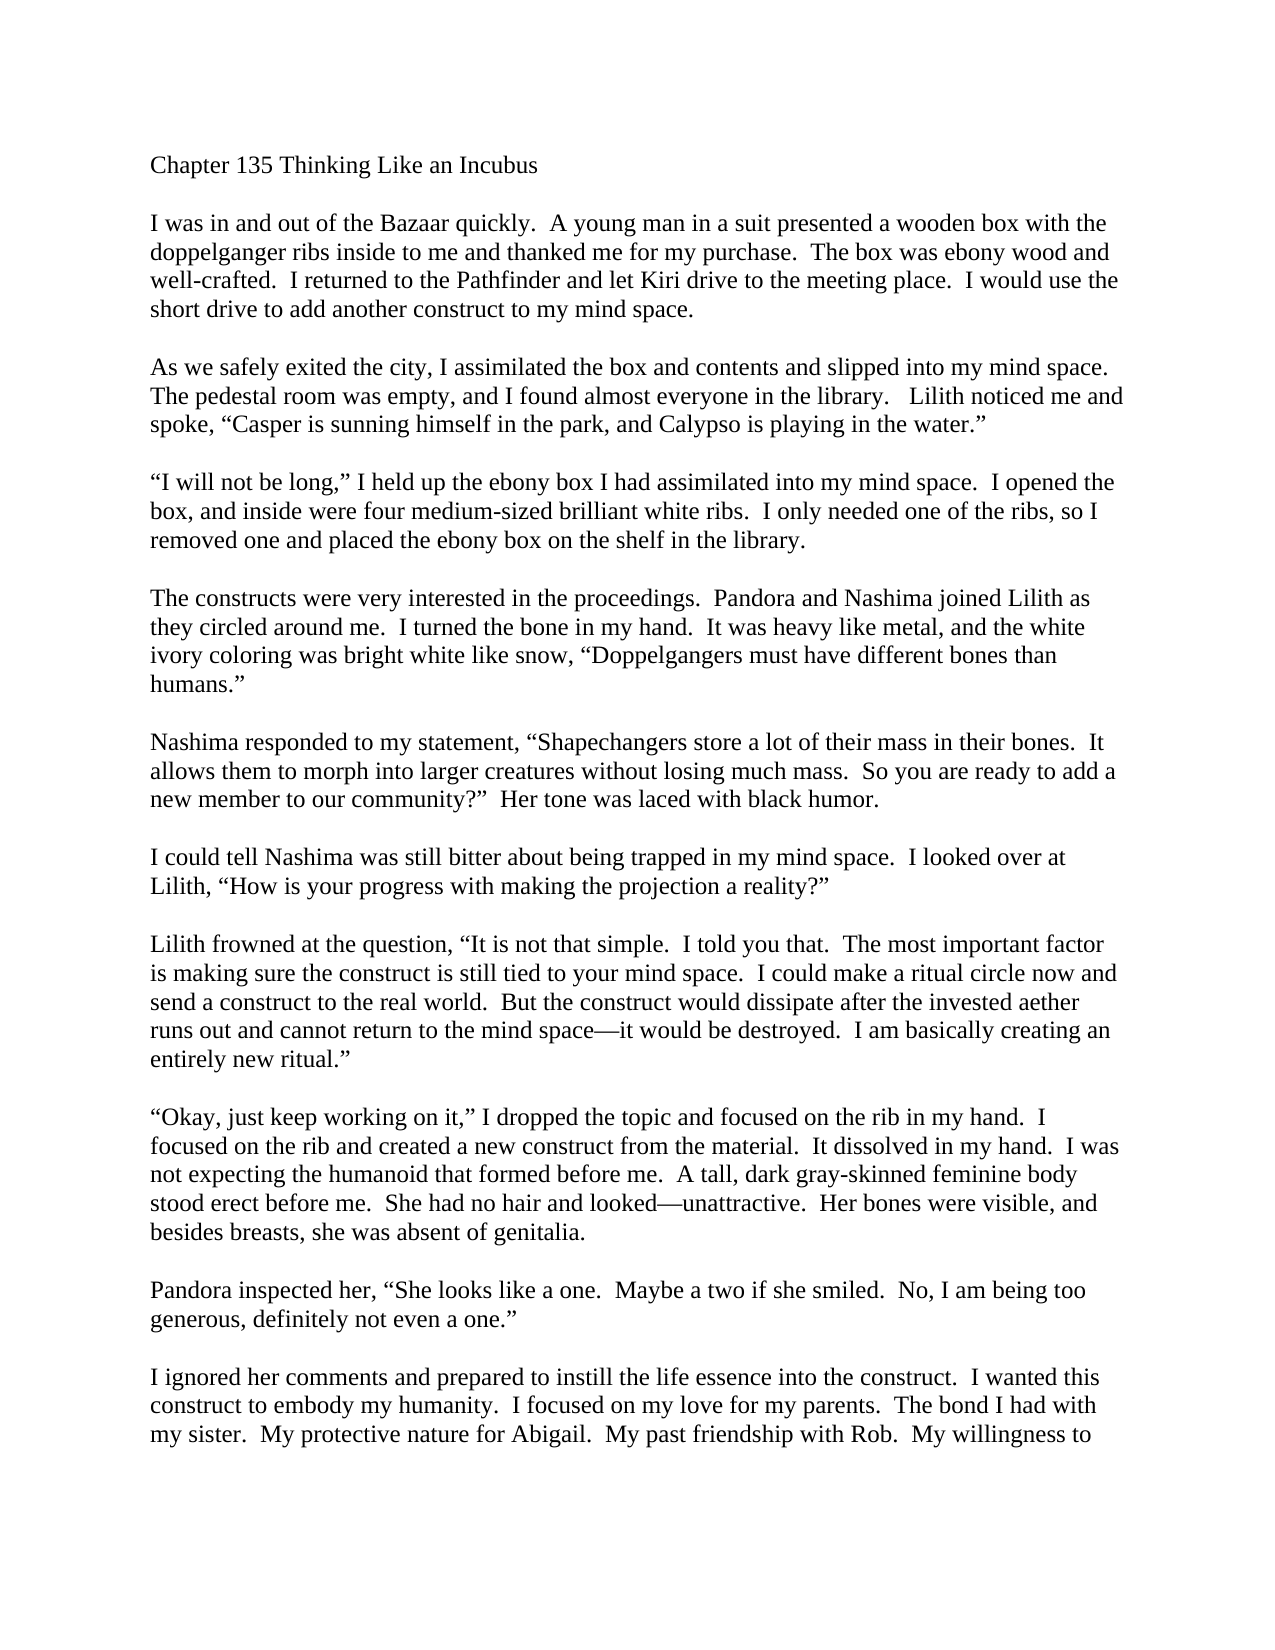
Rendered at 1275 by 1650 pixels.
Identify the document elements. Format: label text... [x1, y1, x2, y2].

text Lilith frowned at the question, “It is not that simple. I told you that. The most important factor is making sure the construct is still tied to your mind space. I could make a ritual circle now and send a construct to the real world. But the construct would dissipate after the invested aether runs out and cannot return to the mind space—it would be destroyed. I am basically creating an entirely new ritual.” [150, 929, 1125, 1073]
text Nashima responded to my statement, “Shapechangers store a lot of their mass in their bones. It allows them to morph into larger creatures without losing much mass. So you are ready to add a new member to our community?” Her tone was laced with black humor. [150, 727, 1125, 813]
text As we safely exited the city, I assimilated the box and contents and slipped into my mind space. The pedestal room was empty, and I found almost everyone in the library. Lilith noticed me and spoke, “Casper is sunning himself in the park, and Calypso is playing in the water.” [150, 352, 1125, 438]
text I could tell Nashima was still bitter about being trapped in my mind space. I looked over at Lilith, “How is your progress with making the projection a reality?” [150, 842, 1125, 900]
text The constructs were very interested in the proceedings. Pandora and Nashima joined Lilith as they circled around me. I turned the bone in my hand. It was heavy like metal, and the white ivory coloring was bright white like snow, “Doppelgangers must have different bones than humans.” [150, 583, 1125, 698]
text Pandora inspected her, “She looks like a one. Maybe a two if she smiled. No, I am being too generous, definitely not even a one.” [150, 1275, 1125, 1332]
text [150, 1362, 1125, 1448]
text I was in and out of the Bazaar quickly. A young man in a suit presented a wooden box with the doppelganger ribs inside to me and thanked me for my purchase. The box was ebony wood and well-crafted. I returned to the Pathfinder and let Kiri drive to the meeting place. I would use the short drive to add another construct to my mind space. [150, 208, 1125, 323]
text “Okay, just keep working on it,” I dropped the topic and focused on the rib in my hand. I focused on the rib and created a new construct from the material. It dissolved in my hand. I was not expecting the humanoid that formed before me. A tall, dark gray-skinned feminine body stood erect before me. She had no hair and looked—unattractive. Her bones were visible, and besides breasts, she was absent of genitalia. [150, 1102, 1125, 1246]
text “I will not be long,” I held up the ebony box I had assimilated into my mind space. I opened the box, and inside were four medium-sized brilliant white ribs. I only needed one of the ribs, so I removed one and placed the ebony box on the shelf in the library. [150, 467, 1125, 554]
text Chapter 135 Thinking Like an Incubus [150, 150, 1125, 179]
